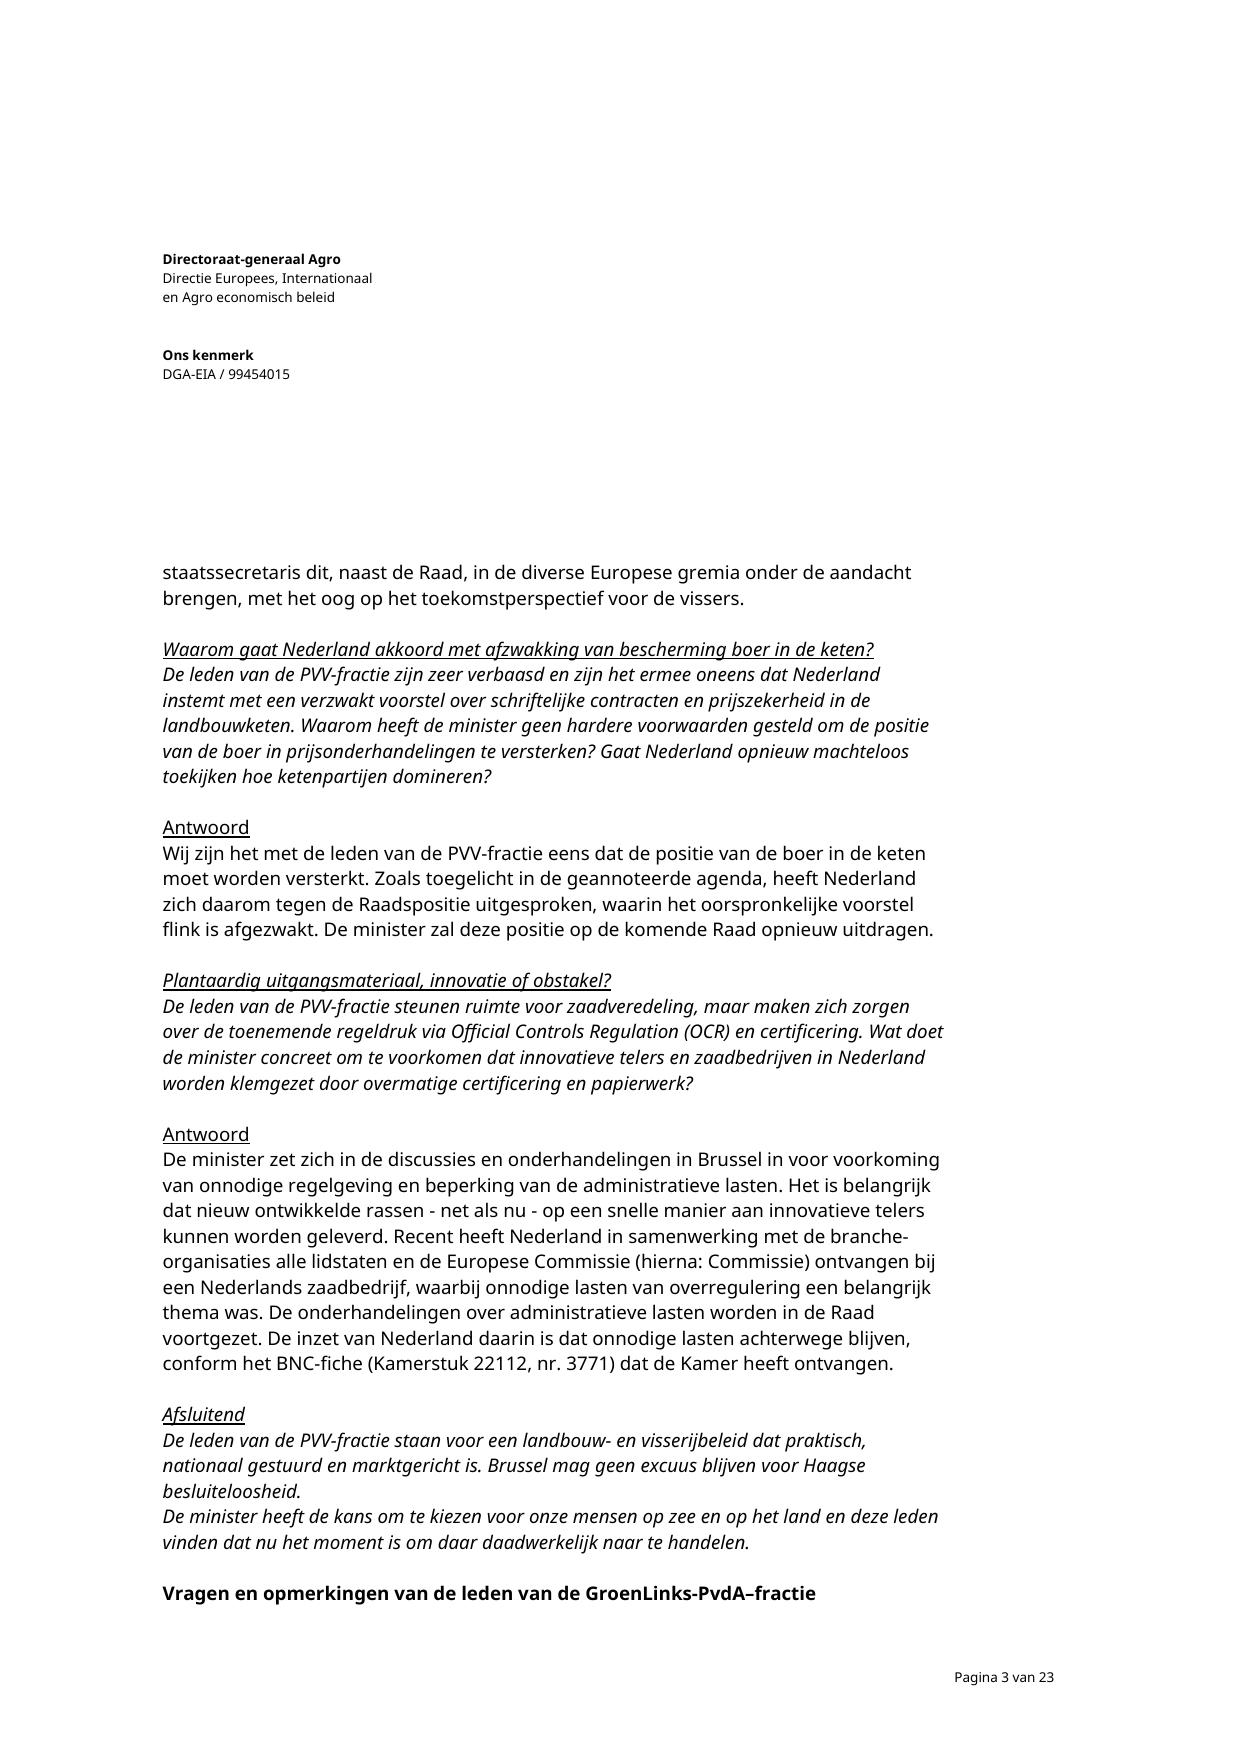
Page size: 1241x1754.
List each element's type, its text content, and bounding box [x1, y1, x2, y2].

text Antwoord [162, 1121, 947, 1146]
text Antwoord [162, 815, 947, 840]
text Wij zijn het met de leden van de PVV-fractie eens dat de positie van de boer in de keten moet worden versterkt. Zoals toegelicht in de geannoteerde agenda, heeft Nederland zich daarom tegen de Raadspositie uitgesproken, waarin het oorspronkelijke voorstel flink is afgezwakt. De minister zal deze positie op de komende Raad opnieuw uitdragen. [162, 840, 947, 942]
text Vragen en opmerkingen van de leden van de GroenLinks-PvdA–fractie [162, 1580, 947, 1606]
text De minister zet zich in de discussies en onderhandelingen in Brussel in voor voorkoming van onnodige regelgeving en beperking van de administratieve lasten. Het is belangrijk dat nieuw ontwikkelde rassen - net als nu - op een snelle manier aan innovatieve telers kunnen worden geleverd. Recent heeft Nederland in samenwerking met de branche-organisaties alle lidstaten en de Europese Commissie (hierna: Commissie) ontvangen bij een Nederlands zaadbedrijf, waarbij onnodige lasten van overregulering een belangrijk thema was. De onderhandelingen over administratieve lasten worden in de Raad voortgezet. De inzet van Nederland daarin is dat onnodige lasten achterwege blijven, conform het BNC-fiche (Kamerstuk 22112, nr. 3771) dat de Kamer heeft ontvangen. [162, 1146, 947, 1376]
text Plantaardig uitgangsmateriaal, innovatie of obstakel? De leden van de PVV-fractie steunen ruimte voor zaadveredeling, maar maken zich zorgen over de toenemende regeldruk via Official Controls Regulation (OCR) en certificering. Wat doet de minister concreet om te voorkomen dat innovatieve telers en zaadbedrijven in Nederland worden klemgezet door overmatige certificering en papierwerk? [162, 968, 947, 1095]
text Afsluitend De leden van de PVV-fractie staan voor een landbouw- en visserijbeleid dat praktisch, nationaal gestuurd en marktgericht is. Brussel mag geen excuus blijven voor Haagse besluiteloosheid. De minister heeft de kans om te kiezen voor onze mensen op zee en op het land en deze leden vinden dat nu het moment is om daar daadwerkelijk naar te handelen. [162, 1402, 947, 1555]
text Waarom gaat Nederland akkoord met afzwakking van bescherming boer in de keten? De leden van de PVV-fractie zijn zeer verbaasd en zijn het ermee oneens dat Nederland instemt met een verzwakt voorstel over schriftelijke contracten en prijszekerheid in de landbouwketen. Waarom heeft de minister geen hardere voorwaarden gesteld om de positie van de boer in prijsonderhandelingen te versterken? Gaat Nederland opnieuw machteloos toekijken hoe ketenpartijen domineren? [162, 636, 947, 789]
